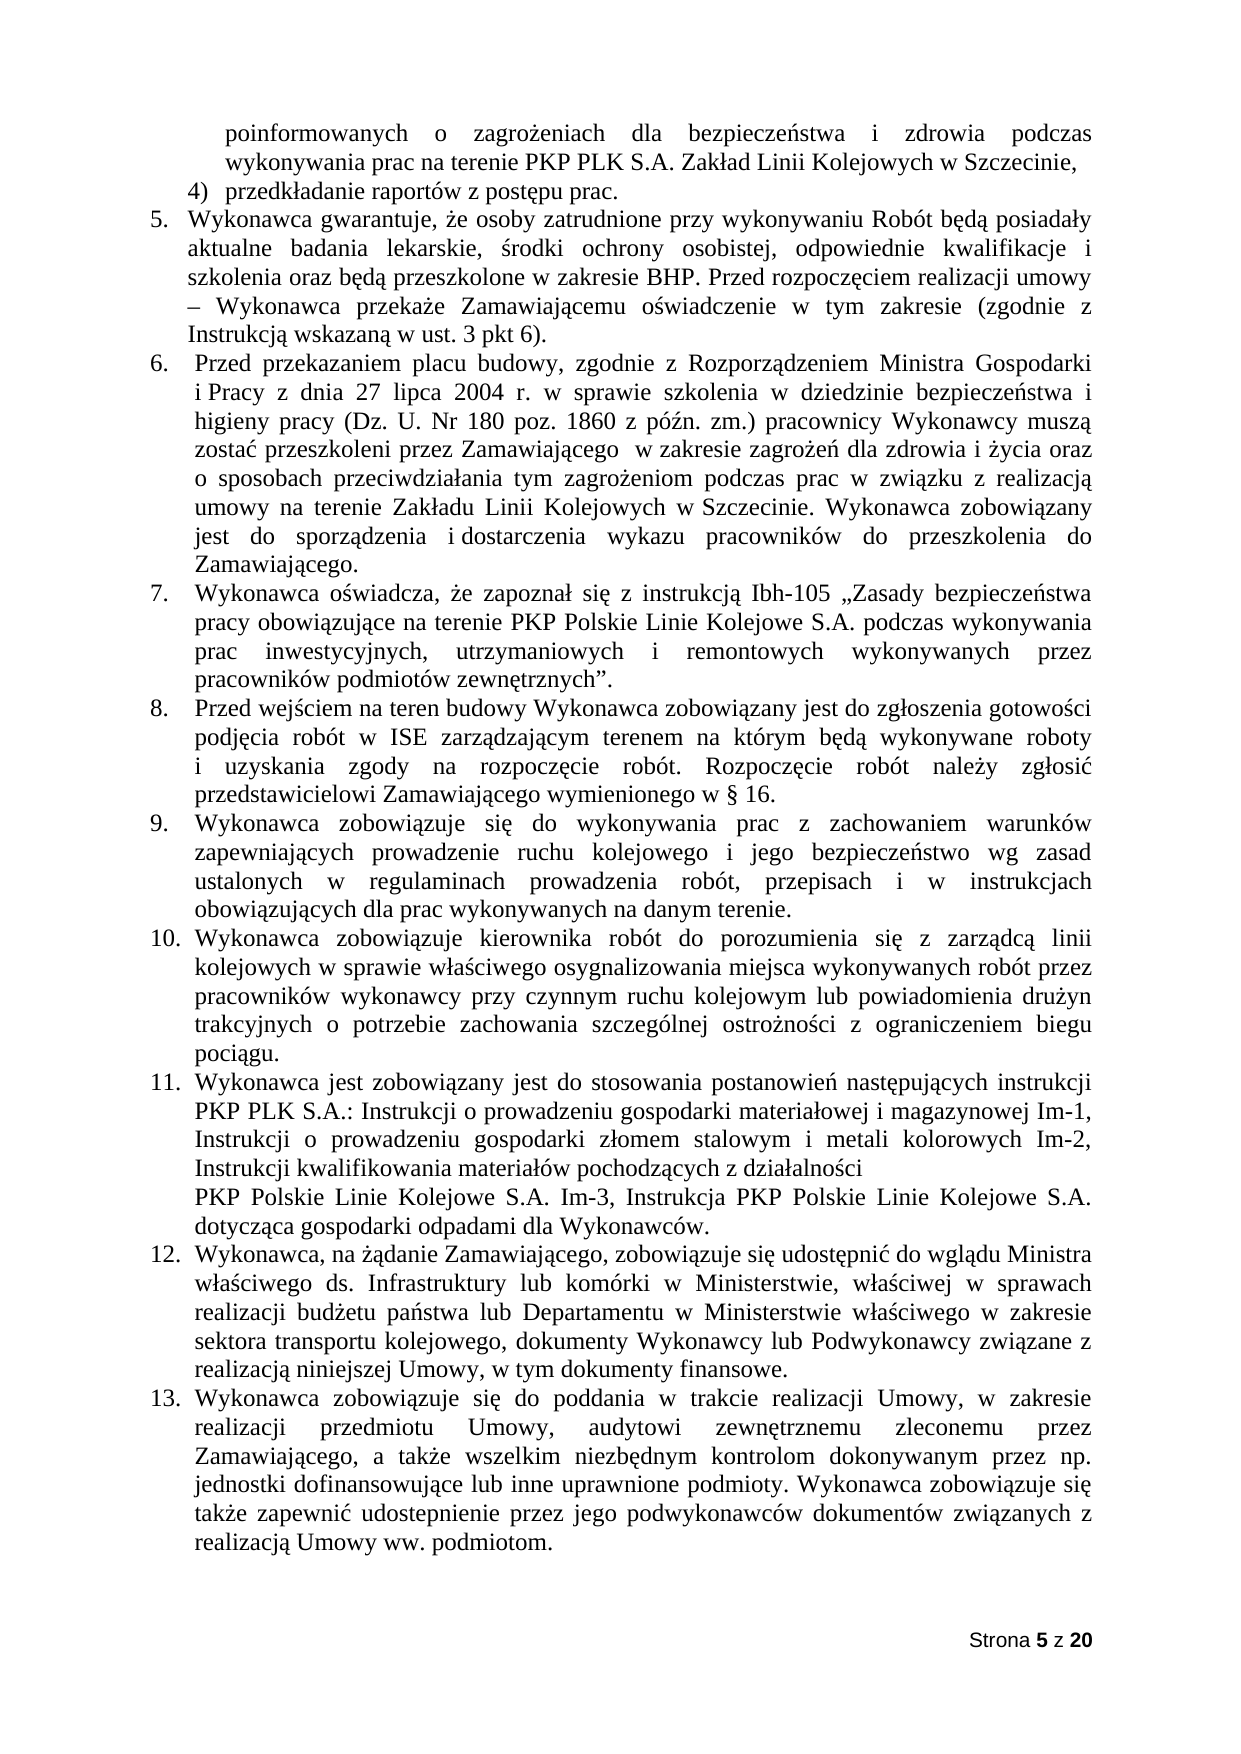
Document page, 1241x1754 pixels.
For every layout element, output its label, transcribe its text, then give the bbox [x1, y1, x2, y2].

list Wykonawca zobowiązuje się do poddania w trakcie realizacji Umowy, w zakresie realizacji przedmiotu Umowy, audytowi zewnętrznemu zleconemu przez Zamawiającego, a także wszelkim niezbędnym kontrolom dokonywanym przez np. jednostki dofinansowujące lub inne uprawnione podmioty. Wykonawca zobowiązuje się także zapewnić udostepnienie przez jego podwykonawców dokumentów związanych z realizacją Umowy ww. podmiotom. [150, 1383, 1093, 1556]
list przedkładanie raportów z postępu prac. [187, 176, 1093, 204]
list Wykonawca zobowiązuje kierownika robót do porozumienia się z zarządcą linii kolejowych w sprawie właściwego osygnalizowania miejsca wykonywanych robót przez pracowników wykonawcy przy czynnym ruchu kolejowym lub powiadomienia drużyn trakcyjnych o potrzebie zachowania szczególnej ostrożności z ograniczeniem biegu pociągu. [150, 923, 1093, 1067]
list Wykonawca zobowiązuje się do wykonywania prac z zachowaniem warunków zapewniających prowadzenie ruchu kolejowego i jego bezpieczeństwo wg zasad ustalonych w regulaminach prowadzenia robót, przepisach i w instrukcjach obowiązujących dla prac wykonywanych na danym terenie. [150, 808, 1093, 923]
list Przed wejściem na teren budowy Wykonawca zobowiązany jest do zgłoszenia gotowości podjęcia robót w ISE zarządzającym terenem na którym będą wykonywane roboty i uzyskania zgody na rozpoczęcie robót. Rozpoczęcie robót należy zgłosić przedstawicielowi Zamawiającego wymienionego w § 16. [150, 693, 1093, 808]
list Wykonawca gwarantuje, że osoby zatrudnione przy wykonywaniu Robót będą posiadały aktualne badania lekarskie, środki ochrony osobistej, odpowiednie kwalifikacje i szkolenia oraz będą przeszkolone w zakresie BHP. Przed rozpoczęciem realizacji umowy – Wykonawca przekaże Zamawiającemu oświadczenie w tym zakresie (zgodnie z Instrukcją wskazaną w ust. 3 pkt 6). [150, 204, 1093, 348]
list Przed przekazaniem placu budowy, zgodnie z Rozporządzeniem Ministra Gospodarki i Pracy z dnia 27 lipca 2004 r. w sprawie szkolenia w dziedzinie bezpieczeństwa i higieny pracy (Dz. U. Nr 180 poz. 1860 z późn. zm.) pracownicy Wykonawcy muszą zostać przeszkoleni przez Zamawiającego w zakresie zagrożeń dla zdrowia i życia oraz o sposobach przeciwdziałania tym zagrożeniom podczas prac w związku z realizacją umowy na terenie Zakładu Linii Kolejowych w Szczecinie. Wykonawca zobowiązany jest do sporządzenia i dostarczenia wykazu pracowników do przeszkolenia do Zamawiającego. [150, 348, 1093, 578]
list Wykonawca jest zobowiązany jest do stosowania postanowień następujących instrukcji PKP PLK S.A.: Instrukcji o prowadzeniu gospodarki materiałowej i magazynowej Im-1, Instrukcji o prowadzeniu gospodarki złomem stalowym i metali kolorowych Im-2, Instrukcji kwalifikowania materiałów pochodzących z działalności [150, 1067, 1093, 1182]
list Wykonawca, na żądanie Zamawiającego, zobowiązuje się udostępnić do wglądu Ministra właściwego ds. Infrastruktury lub komórki w Ministerstwie, właściwej w sprawach realizacji budżetu państwa lub Departamentu w Ministerstwie właściwego w zakresie sektora transportu kolejowego, dokumenty Wykonawcy lub Podwykonawcy związane z realizacją niniejszej Umowy, w tym dokumenty finansowe. [150, 1239, 1093, 1383]
text PKP Polskie Linie Kolejowe S.A. Im-3, Instrukcja PKP Polskie Linie Kolejowe S.A. dotycząca gospodarki odpadami dla Wykonawców. [194, 1182, 1093, 1239]
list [187, 118, 1093, 176]
list Wykonawca oświadcza, że zapoznał się z instrukcją Ibh-105 „Zasady bezpieczeństwa pracy obowiązujące na terenie PKP Polskie Linie Kolejowe S.A. podczas wykonywania prac inwestycyjnych, utrzymaniowych i remontowych wykonywanych przez pracowników podmiotów zewnętrznych”. [150, 578, 1093, 693]
